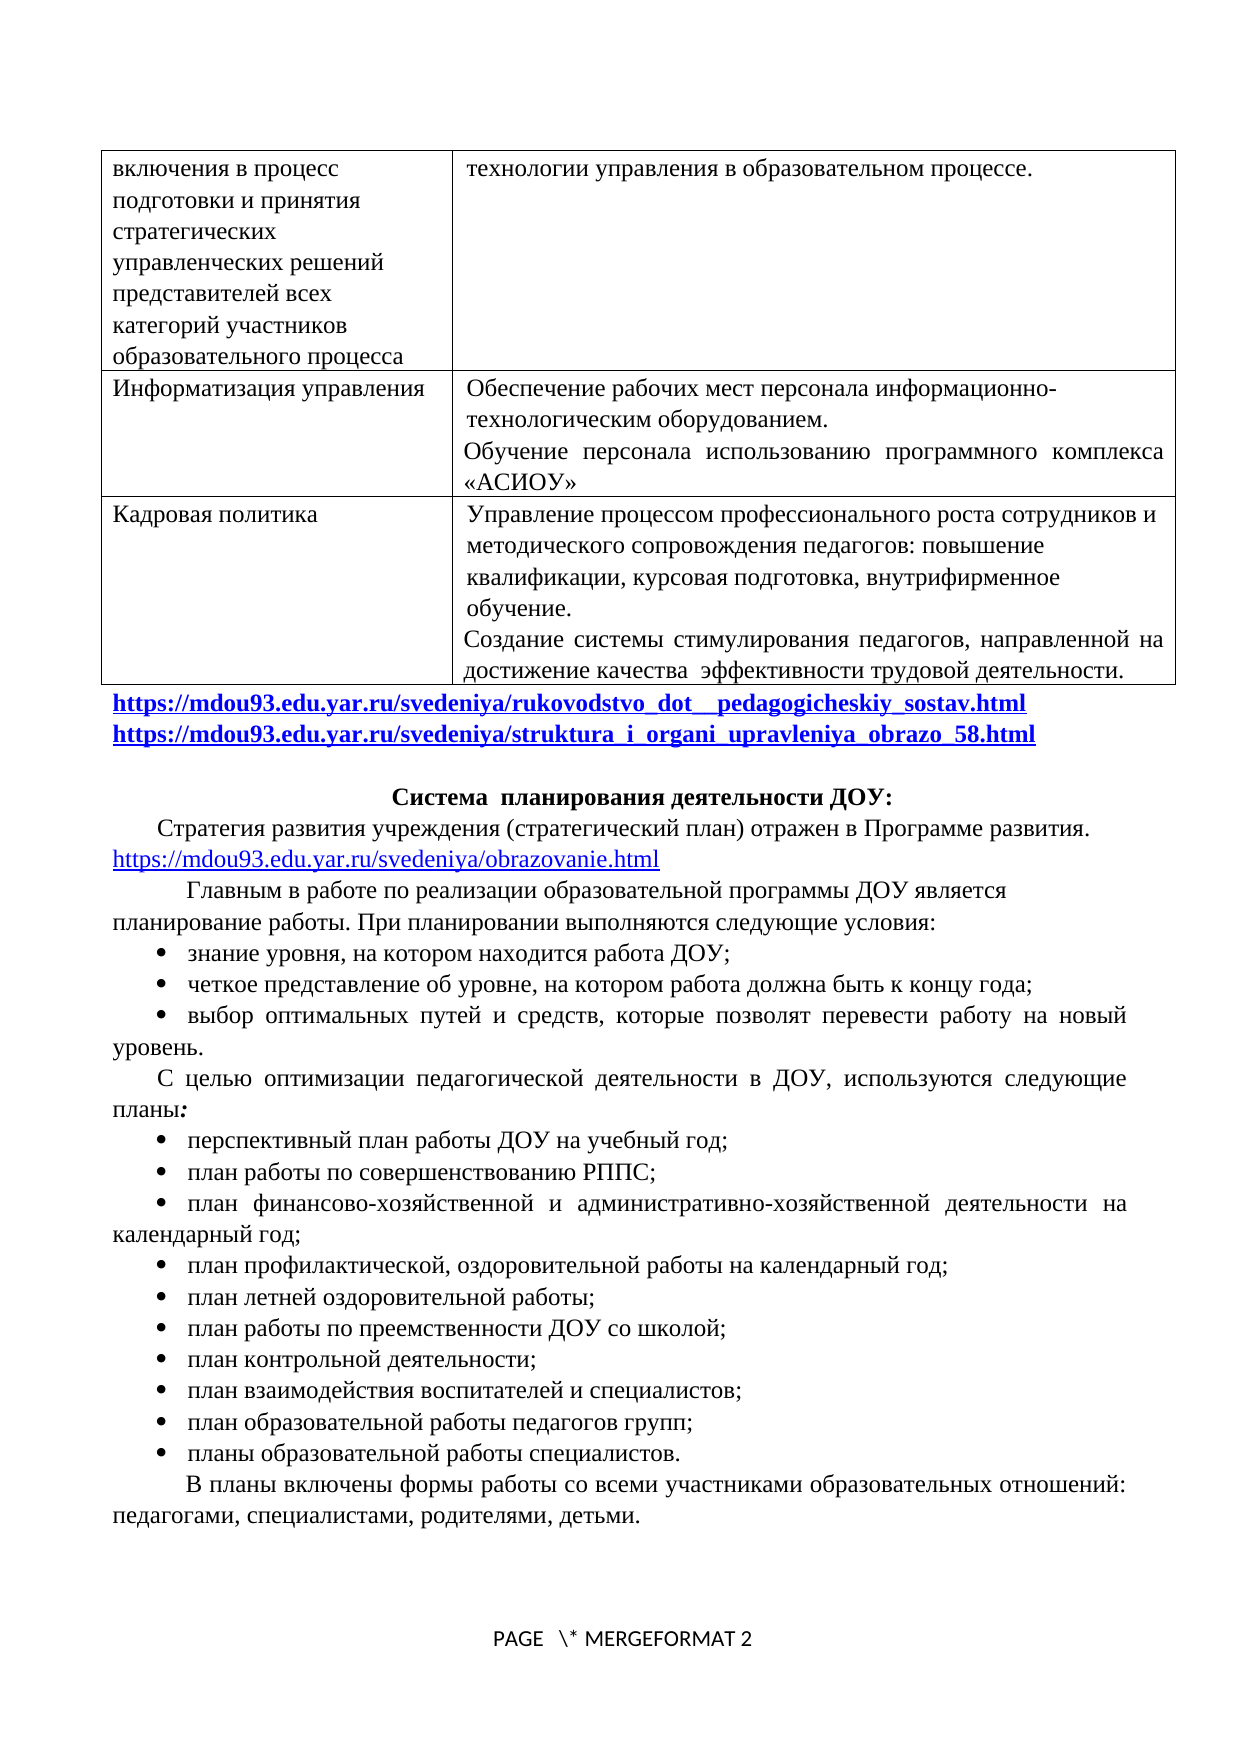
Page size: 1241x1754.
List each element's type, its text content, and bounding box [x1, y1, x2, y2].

text https://mdou93.edu.yar.ru/svedeniya/rukovodstvo_dot__pedagogicheskiy_sostav.html [112, 685, 1128, 717]
text Система планирования деятельности ДОУ: [112, 779, 1128, 810]
list план образовательной работы педагогов групп; [112, 1404, 1128, 1435]
table_cell Информатизация управления [102, 371, 452, 496]
list знание уровня, на котором находится работа ДОУ; [112, 935, 1128, 967]
list четкое представление об уровне, на котором работа должна быть к концу года; [112, 967, 1128, 998]
list планы образовательной работы специалистов. [112, 1435, 1128, 1467]
table_cell Управление процессом профессионального роста сотрудников и методического сопровождения педагогов: повышение квалификации, курсовая подготовка, внутрифирменное обучение. Создание системы стимулирования педагогов, направленной на достижение качества эффективности трудовой деятельности. [453, 497, 1175, 684]
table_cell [102, 151, 452, 370]
table_cell Кадровая политика [102, 497, 452, 684]
text https://mdou93.edu.yar.ru/svedeniya/struktura_i_organi_upravleniya_obrazo_58.html [112, 717, 1128, 748]
list план летней оздоровительной работы; [112, 1279, 1128, 1310]
text С целью оптимизации педагогической деятельности в ДОУ, используются следующие планы: [112, 1060, 1128, 1123]
list перспективный план работы ДОУ на учебный год; [112, 1123, 1128, 1154]
text В планы включены формы работы со всеми участниками образовательных отношений: педагогами, специалистами, родителями, детьми. [112, 1467, 1128, 1529]
list план финансово-хозяйственной и административно-хозяйственной деятельности на календарный год; [112, 1185, 1128, 1248]
list выбор оптимальных путей и средств, которые позволят перевести работу на новый уровень. [112, 998, 1128, 1060]
text Стратегия развития учреждения (стратегический план) отражен в Программе развития. https://mdou93.edu.yar.ru/svedeniya/obrazovanie.html [112, 810, 1128, 873]
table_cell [453, 151, 1175, 370]
list план взаимодействия воспитателей и специалистов; [112, 1373, 1128, 1404]
table_cell Обеспечение рабочих мест персонала информационно-технологическим оборудованием. Обучение персонала использованию программного комплекса «АСИОУ» [453, 371, 1175, 496]
list план профилактической, оздоровительной работы на календарный год; [112, 1248, 1128, 1279]
list план работы по преемственности ДОУ со школой; [112, 1310, 1128, 1342]
text Главным в работе по реализации образовательной программы ДОУ является планирование работы. При планировании выполняются следующие условия: [112, 873, 1128, 935]
list план работы по совершенствованию РППС; [112, 1154, 1128, 1185]
list план контрольной деятельности; [112, 1342, 1128, 1373]
